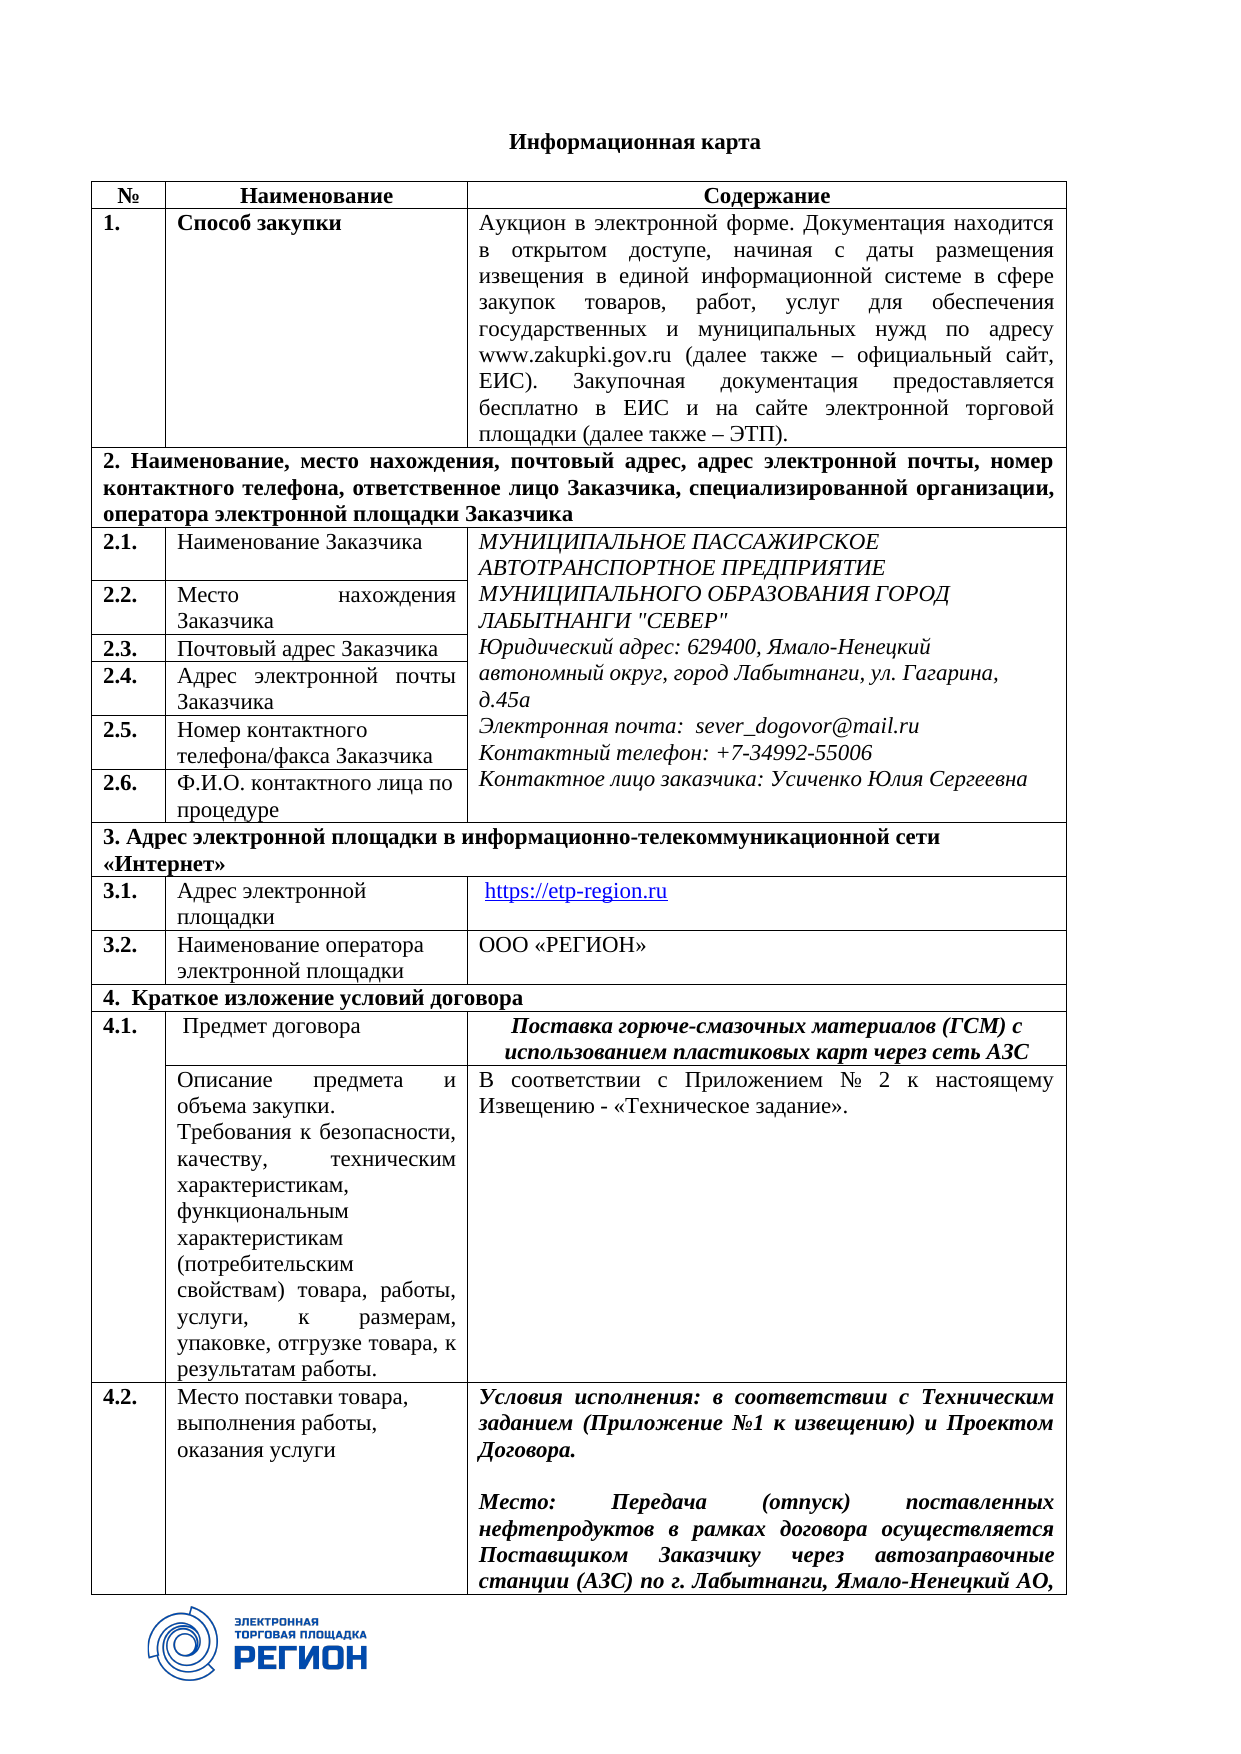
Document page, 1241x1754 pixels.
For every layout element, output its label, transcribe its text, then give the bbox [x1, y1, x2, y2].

table_cell Предмет договора [166, 1012, 467, 1064]
table_cell Наименование оператора электронной площадки [166, 931, 467, 983]
table_cell Почтовый адрес Заказчика [166, 635, 467, 661]
table_cell 2.6. [92, 770, 165, 822]
table_cell 3. Адрес электронной площадки в информационно-телекоммуникационной сети «Интернет» [92, 823, 1066, 876]
table_cell 2. Наименование, место нахождения, почтовый адрес, адрес электронной почты, номер контактного телефона, ответственное лицо Заказчика, специализированной организации, оператора электронной площадки Заказчика [92, 448, 1066, 527]
table_cell Наименование Заказчика [166, 528, 467, 580]
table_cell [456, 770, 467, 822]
table_cell Аукцион в электронной форме. Документация находится в открытом доступе, начиная с даты размещения извещения в единой информационной системе в сфере закупок товаров, работ, услуг для обеспечения государственных и муниципальных нужд по адресу www.zakupki.gov.ru (далее также – официальный сайт, ЕИС). Закупочная документация предоставляется бесплатно в ЕИС и на сайте электронной торговой площадки (далее также – ЭТП). [468, 209, 1066, 447]
table_cell Адрес электронной площадки [166, 877, 467, 930]
table_cell 2.2. [92, 581, 165, 633]
table_cell Место поставки товара, выполнения работы, оказания услуги [166, 1383, 467, 1594]
table_cell ООО «РЕГИОН» [468, 931, 1066, 983]
table_cell 2.3. [92, 635, 165, 661]
table_cell https://etp-region.ru [468, 877, 1066, 930]
table_cell В соответствии с Приложением № 2 к настоящему Извещению - «Техническое задание». [468, 1066, 1066, 1382]
table_header Наименование [166, 182, 467, 208]
text Информационная карта [148, 128, 1122, 154]
table_cell 3.1. [92, 877, 165, 930]
table_cell Описание предмета и объема закупки. Требования к безопасности, качеству, техническим характеристикам, функциональным характеристикам (потребительским свойствам) товара, работы, услуги, к размерам, упаковке, отгрузке товара, к результатам работы. [166, 1066, 467, 1382]
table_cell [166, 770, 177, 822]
table_cell Поставка горюче-смазочных материалов (ГСМ) с использованием пластиковых карт через сеть АЗС [468, 1012, 1066, 1064]
table_cell Адрес электронной почты Заказчика [166, 662, 467, 715]
picture [147, 1606, 367, 1681]
table_cell 4. Краткое изложение условий договора [92, 985, 1066, 1011]
table_cell 2.1. [92, 528, 165, 580]
table_cell 3.2. [92, 931, 165, 983]
table_cell 4.2. [92, 1383, 165, 1594]
table_cell 1. [92, 209, 165, 447]
table_cell МУНИЦИПАЛЬНОЕ ПАССАЖИРСКОЕ АВТОТРАНСПОРТНОЕ ПРЕДПРИЯТИЕ МУНИЦИПАЛЬНОГО ОБРАЗОВАНИЯ ГОРОД ЛАБЫТНАНГИ "СЕВЕР" Юридический адрес: 629400, Ямало-Ненецкий автономный округ, город Лабытнанги, ул. Гагарина, д.45а Электронная почта: sever_dogovor@mail.ru Контактный телефон: +7-34992-55006 Контактное лицо заказчика: Усиченко Юлия Сергеевна [468, 528, 1066, 822]
table_cell 2.5. [92, 716, 165, 768]
table_cell Способ закупки [166, 209, 467, 447]
table_cell 4.1. [92, 1012, 165, 1382]
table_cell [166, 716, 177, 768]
table_cell Место нахождения Заказчика [166, 581, 467, 633]
table_cell 2.4. [92, 662, 165, 715]
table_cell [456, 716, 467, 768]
table_header Содержание [468, 182, 1066, 208]
table_header № [92, 182, 165, 208]
